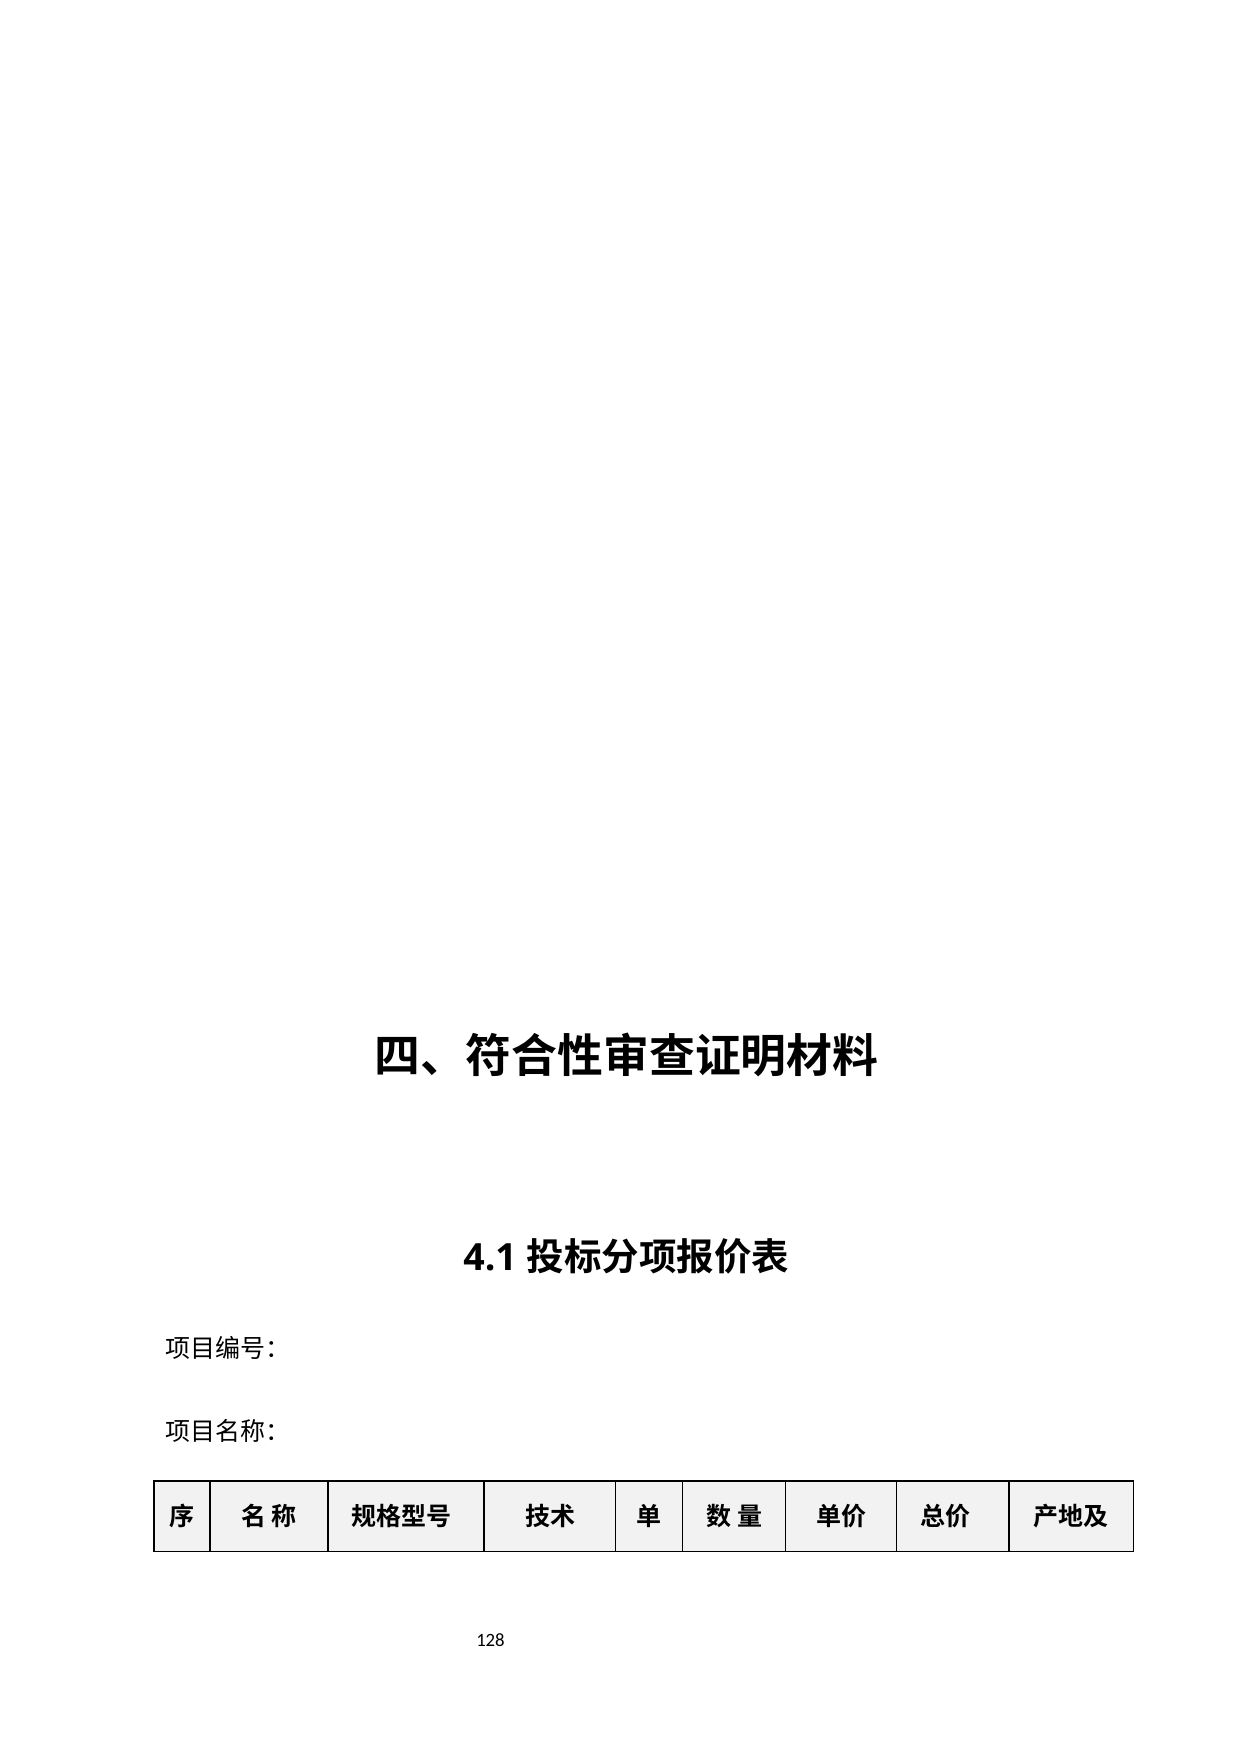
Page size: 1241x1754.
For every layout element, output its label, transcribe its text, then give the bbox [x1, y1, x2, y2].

text 4.1 投标分项报价表 [165, 1222, 1087, 1287]
table_header 技术 参数 [485, 1482, 615, 1551]
table_header 总价 [897, 1482, 1008, 1551]
table_header 序号 [155, 1482, 209, 1551]
text 四、符合性审查证明材料 [165, 1003, 1087, 1101]
table_header 单 位 [616, 1482, 682, 1551]
table_header 名 称 [211, 1482, 327, 1551]
table_header 单价 [786, 1482, 896, 1551]
table_header 数 量 [683, 1482, 785, 1551]
table_header 规格型号 [329, 1482, 483, 1551]
text 项目名称： [165, 1397, 1087, 1462]
table_header 产地及 厂家 [1010, 1482, 1133, 1551]
text 项目编号： [165, 1314, 1087, 1379]
